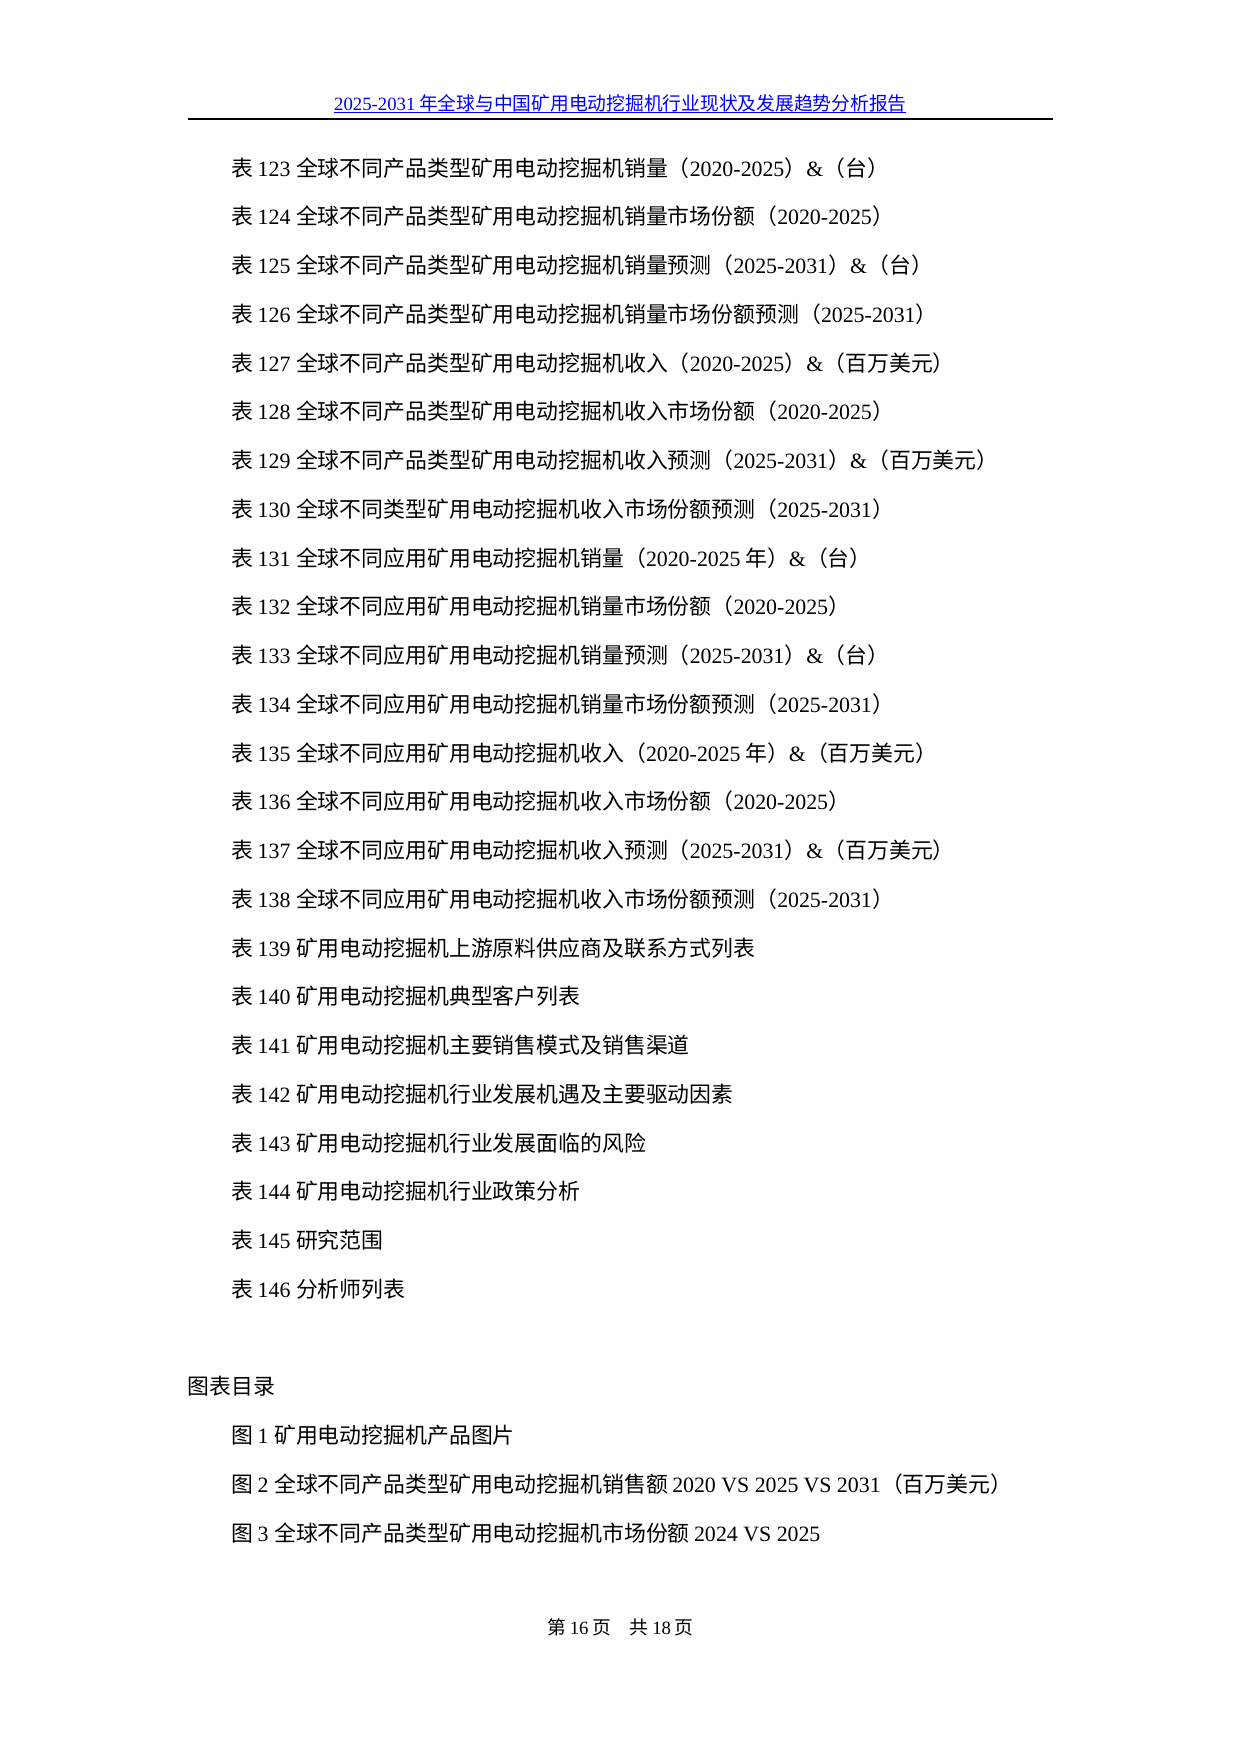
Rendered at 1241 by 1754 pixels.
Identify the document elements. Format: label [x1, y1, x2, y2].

text [187, 150, 1053, 1548]
